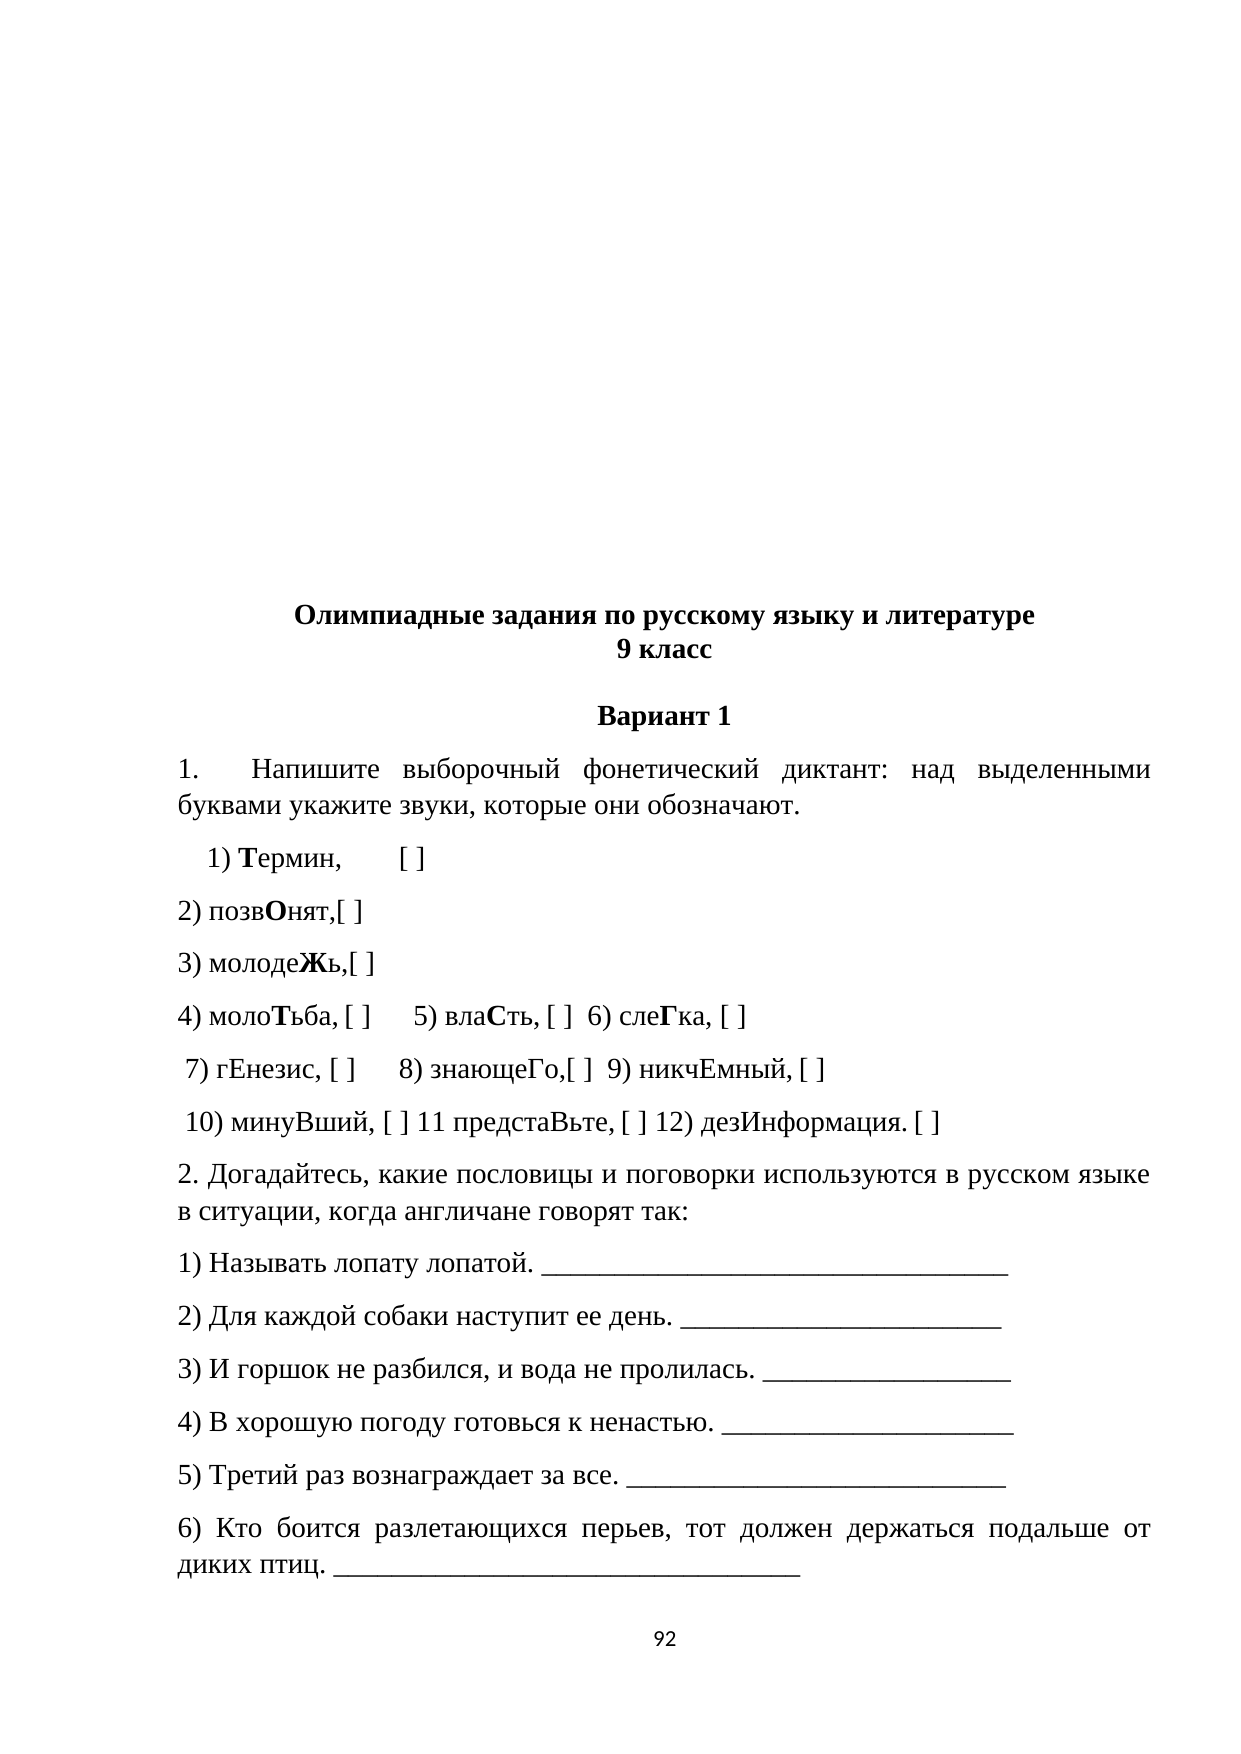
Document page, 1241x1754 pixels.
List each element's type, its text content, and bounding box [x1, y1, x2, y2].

text 4) В хорошую погоду готовься к ненастью. ____________________ [177, 1404, 1152, 1438]
text Олимпиадные задания по русскому языку и литературе [177, 597, 1152, 631]
text 3) И горшок не разбился, и вода не пролилась. _________________ [177, 1351, 1152, 1385]
text 7) гЕнезис, [ ] 8) знающеГо,[ ] 9) никчЕмный, [ ] [177, 1051, 1152, 1084]
text 6) Кто боится разлетающихся перьев, тот должен держаться подальше от диких птиц. ________________________________ [177, 1510, 1152, 1579]
text 9 класс [177, 631, 1152, 664]
text 3) молодеЖь,[ ] [177, 945, 1152, 979]
text 4) молоТьба, [ ] 5) влаСть, [ ] 6) слеГка, [ ] [177, 998, 1152, 1032]
text 1) Термин, [ ] [177, 840, 1152, 873]
text 2) Для каждой собаки наступит ее день. ______________________ [177, 1298, 1152, 1332]
text 2. Догадайтесь, какие пословицы и поговорки используются в русском языке в ситуации, когда англичане говорят так: [177, 1157, 1152, 1226]
text Вариант 1 [177, 698, 1152, 732]
text 10) минуВший, [ ] 11 предстаВьте, [ ] 12) дезИнформация. [ ] [177, 1104, 1152, 1137]
text 5) Третий раз вознаграждает за все. __________________________ [177, 1457, 1152, 1490]
text 2) позвОнят,[ ] [177, 893, 1152, 926]
text 1) Называть лопату лопатой. ________________________________ [177, 1246, 1152, 1279]
text 1. Напишите выборочный фонетический диктант: над выделенными буквами укажите звуки, которые они обозначают. [177, 751, 1152, 821]
